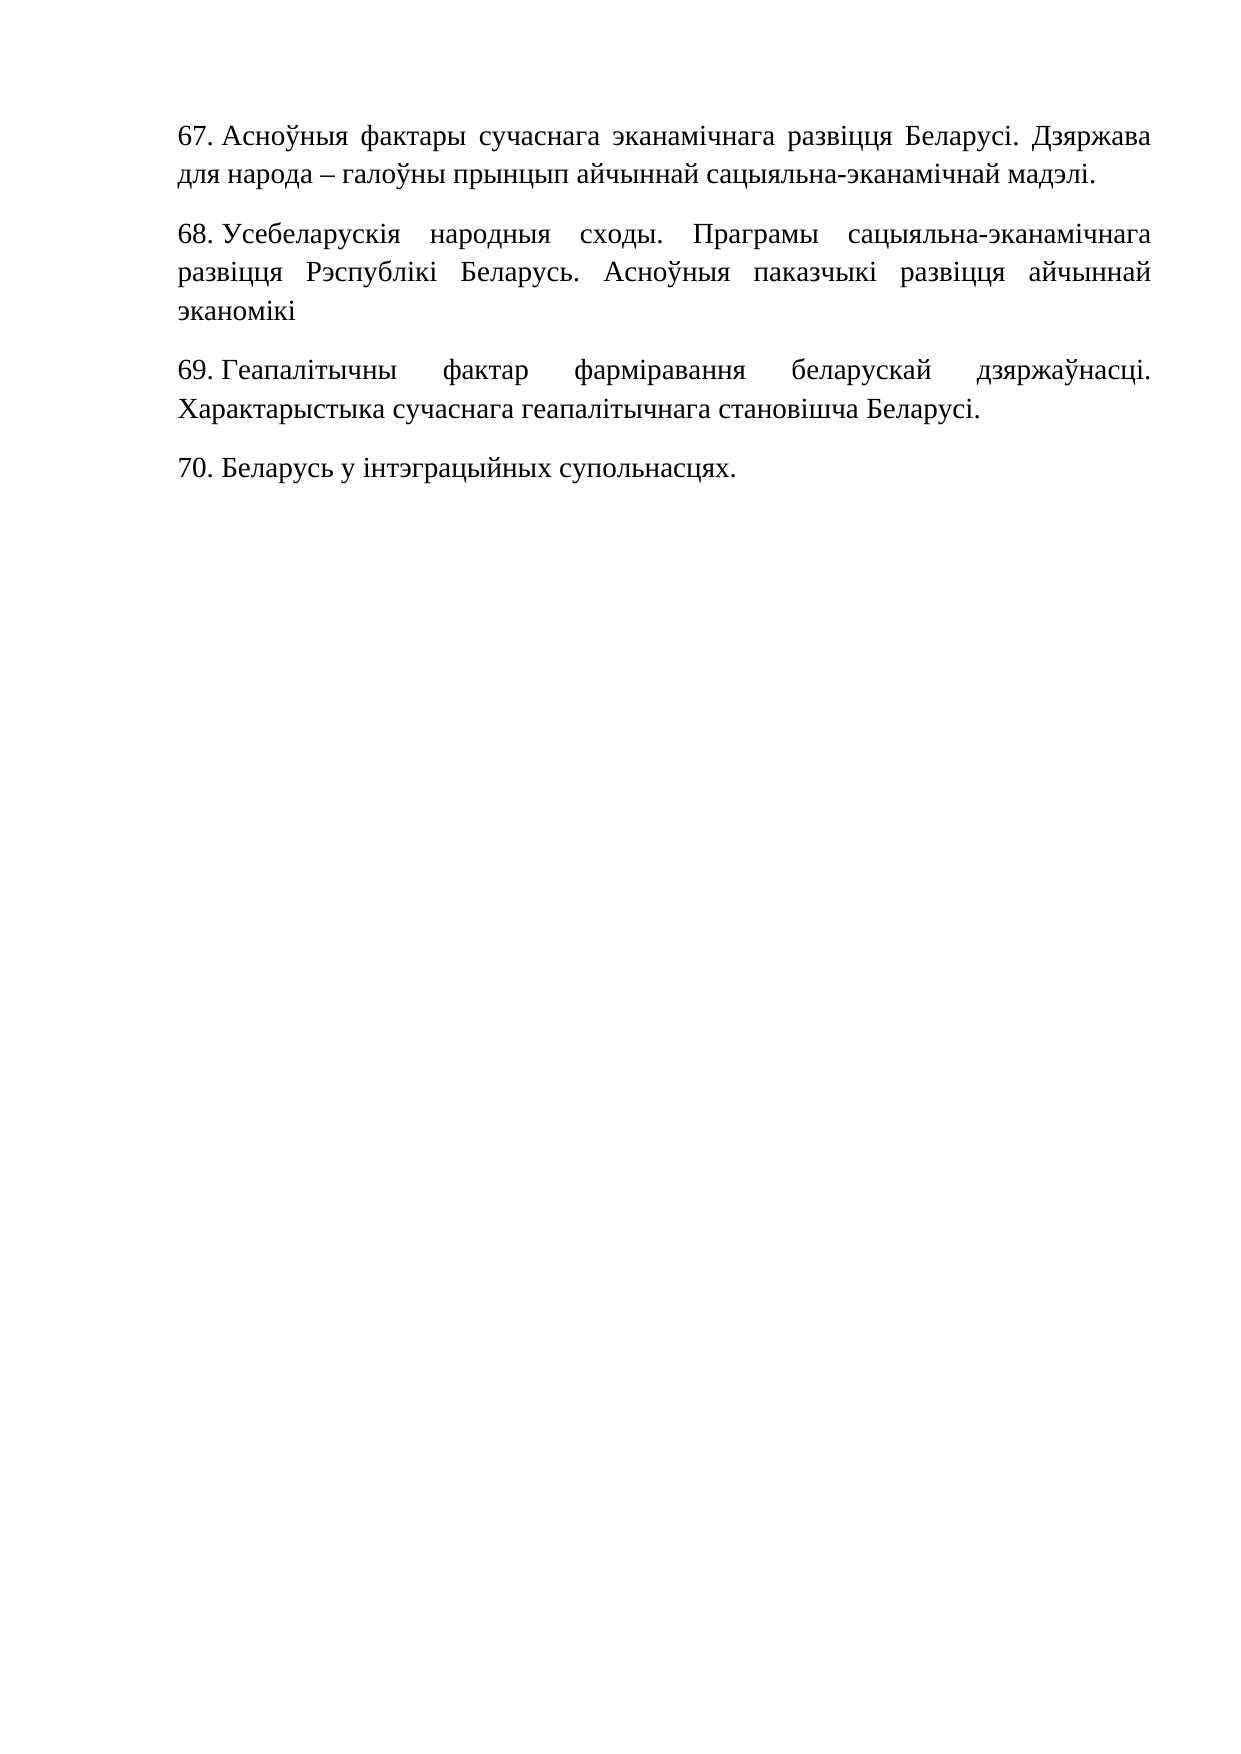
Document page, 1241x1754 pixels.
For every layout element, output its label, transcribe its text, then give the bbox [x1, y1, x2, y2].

text 67. Асноўныя фактары сучаснага эканамічнага развіцця Беларусі. Дзяржава для народа – галоўны прынцып айчыннай сацыяльна-эканамічнай мадэлі. [177, 118, 1152, 190]
text 68. Усебеларускія народныя сходы. Праграмы сацыяльна-эканамічнага развіцця Рэспублікі Беларусь. Асноўныя паказчыкі развіцця айчыннай эканомікі [177, 216, 1152, 327]
text 69. Геапалітычны фактар фарміравання беларускай дзяржаўнасці. Характарыстыка сучаснага геапалітычнага становішча Беларусі. [177, 352, 1152, 424]
text 70. Беларусь у інтэграцыйных супольнасцях. [177, 450, 1152, 484]
